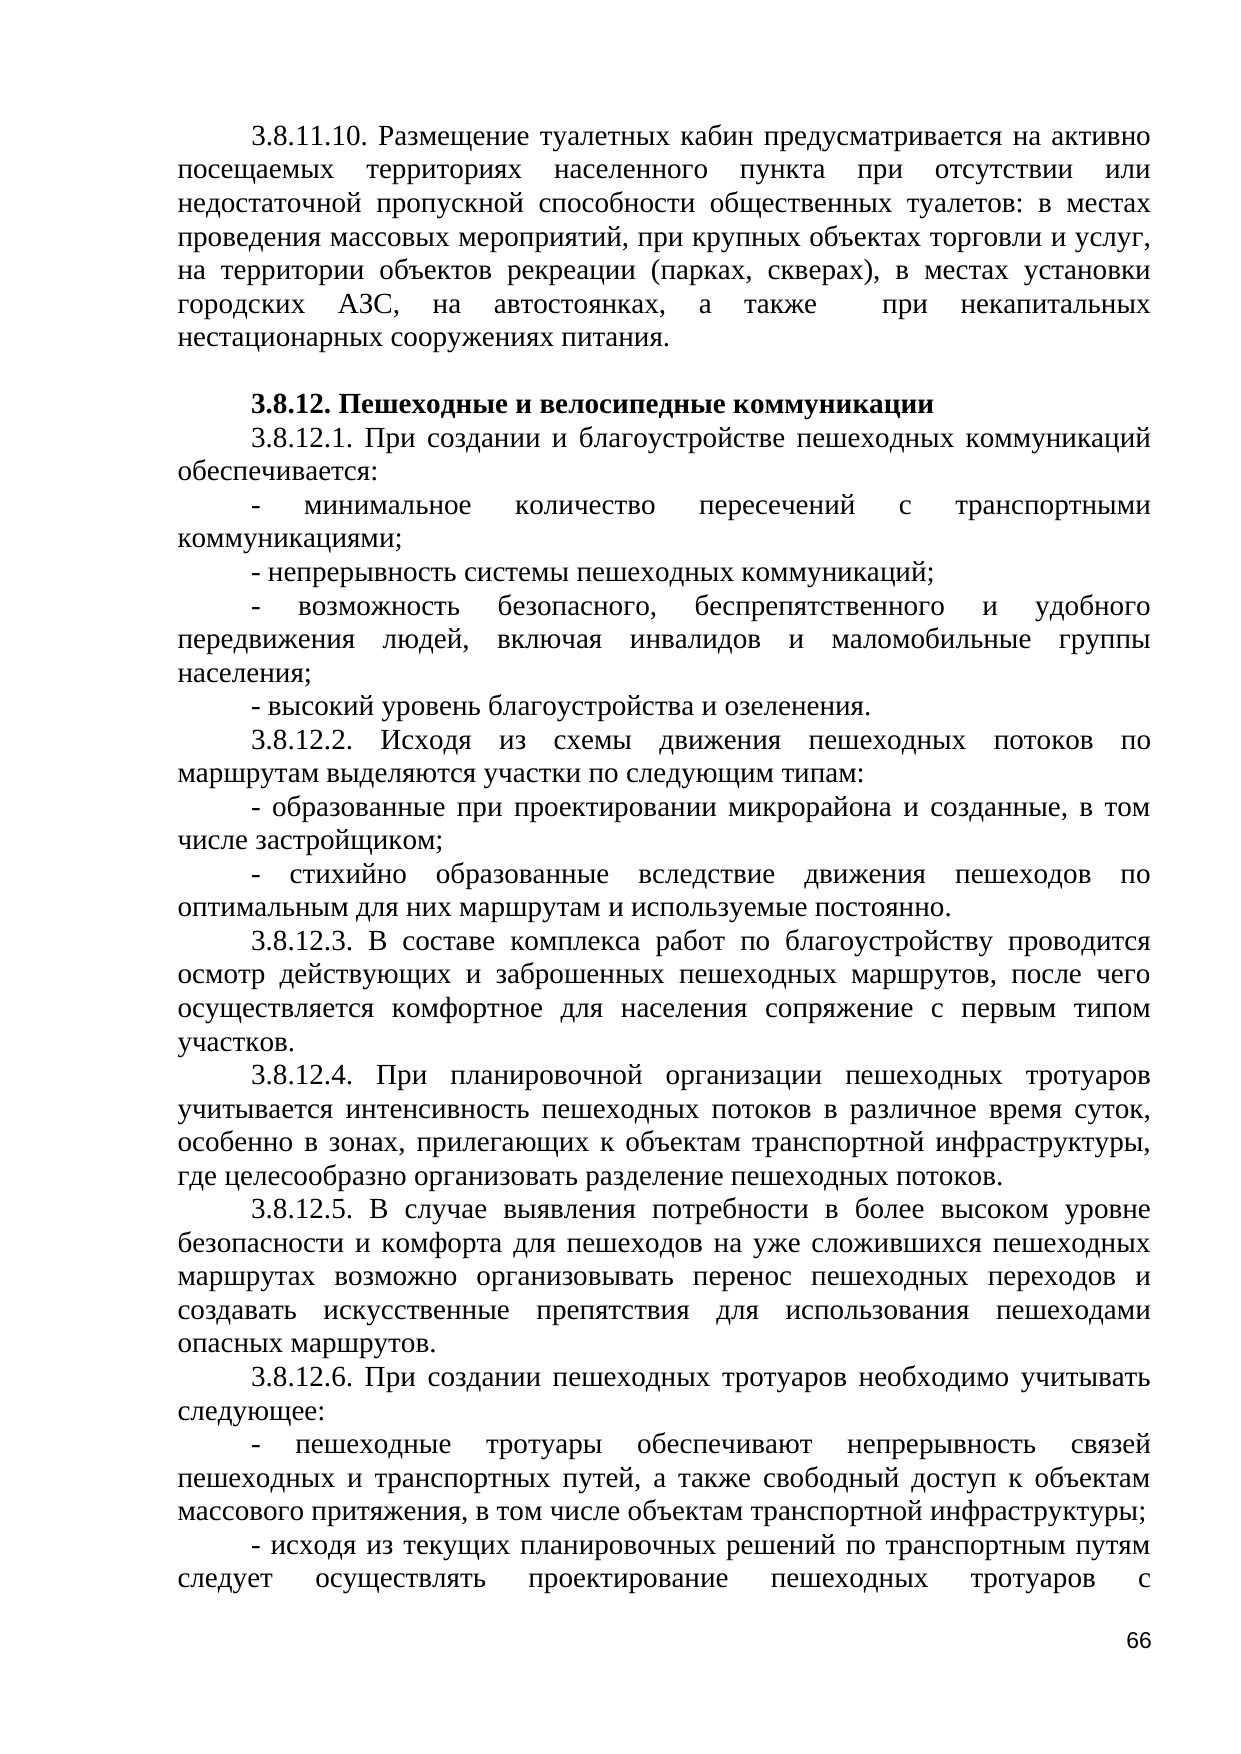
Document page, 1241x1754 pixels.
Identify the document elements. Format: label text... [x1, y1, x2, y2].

text - непрерывность системы пешеходных коммуникаций; [177, 554, 1152, 588]
text 3.8.12.2. Исходя из схемы движения пешеходных потоков по маршрутам выделяются участки по следующим типам: [177, 722, 1152, 789]
text - минимальное количество пересечений с транспортными коммуникациями; [177, 487, 1152, 554]
text 3.8.12. Пешеходные и велосипедные коммуникации [177, 386, 1152, 420]
text - стихийно образованные вследствие движения пешеходов по оптимальным для них маршрутам и используемые постоянно. [177, 856, 1152, 923]
text 3.8.12.6. При создании пешеходных тротуаров необходимо учитывать следующее: [177, 1359, 1152, 1426]
text 3.8.12.1. При создании и благоустройстве пешеходных коммуникаций обеспечивается: [177, 420, 1152, 487]
text - образованные при проектировании микрорайона и созданные, в том числе застройщиком; [177, 789, 1152, 856]
text - пешеходные тротуары обеспечивают непрерывность связей пешеходных и транспортных путей, а также свободный доступ к объектам массового притяжения, в том числе объектам транспортной инфраструктуры; [177, 1426, 1152, 1527]
text - возможность безопасного, беспрепятственного и удобного передвижения людей, включая инвалидов и маломобильные группы населения; [177, 588, 1152, 688]
text 3.8.11.10. Размещение туалетных кабин предусматривается на активно посещаемых территориях населенного пункта при отсутствии или недостаточной пропускной способности общественных туалетов: в местах проведения массовых мероприятий, при крупных объектах торговли и услуг, на территории объектов рекреации (парках, скверах), в местах установки городских АЗС, на автостоянках, а также при некапитальных нестационарных сооружениях питания. [177, 118, 1152, 353]
text 3.8.12.3. В составе комплекса работ по благоустройству проводится осмотр действующих и заброшенных пешеходных маршрутов, после чего осуществляется комфортное для населения сопряжение с первым типом участков. [177, 923, 1152, 1057]
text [177, 1527, 1152, 1594]
text 3.8.12.4. При планировочной организации пешеходных тротуаров учитывается интенсивность пешеходных потоков в различное время суток, особенно в зонах, прилегающих к объектам транспортной инфраструктуры, где целесообразно организовать разделение пешеходных потоков. [177, 1057, 1152, 1191]
text - высокий уровень благоустройства и озеленения. [177, 688, 1152, 722]
text 3.8.12.5. В случае выявления потребности в более высоком уровне безопасности и комфорта для пешеходов на уже сложившихся пешеходных маршрутах возможно организовывать перенос пешеходных переходов и создавать искусственные препятствия для использования пешеходами опасных маршрутов. [177, 1191, 1152, 1359]
